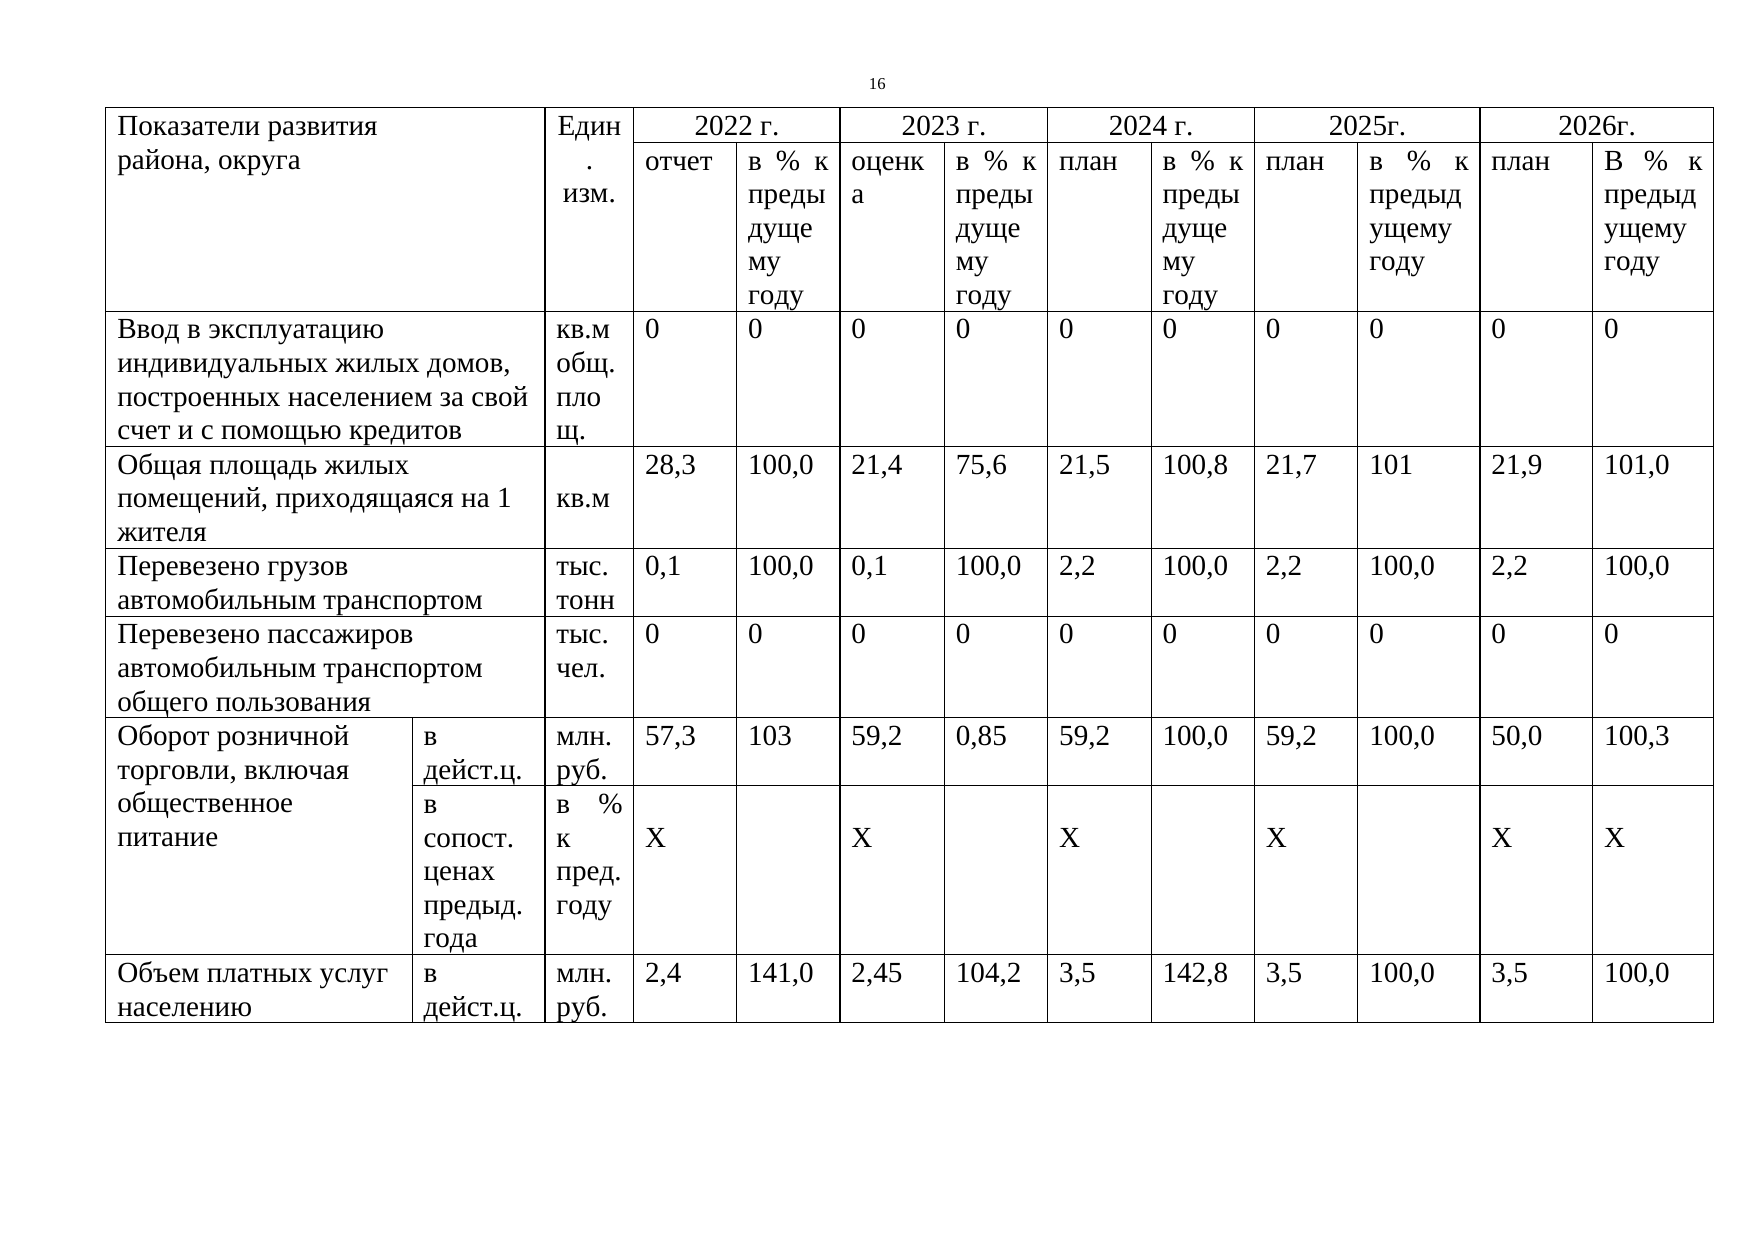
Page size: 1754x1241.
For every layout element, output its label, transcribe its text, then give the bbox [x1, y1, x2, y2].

table_cell в % к пред.году [546, 786, 633, 954]
table_cell 2,45 [841, 955, 944, 1022]
table_cell 0,1 [841, 549, 944, 616]
table_cell 0,1 [634, 549, 736, 616]
table_cell 59,2 [841, 718, 944, 785]
table_cell 101 [1358, 447, 1479, 547]
table_cell 100,3 [1593, 718, 1713, 785]
table_cell [1152, 786, 1254, 954]
table_cell 0 [841, 312, 944, 446]
table_cell 100,0 [1152, 718, 1254, 785]
table_header Един. изм. [546, 108, 633, 311]
table_header 2023 г. [841, 108, 1047, 142]
table_cell Ввод в эксплуатацию индивидуальных жилых домов, построенных населением за свой счет и с помощью кредитов [106, 312, 544, 446]
table_cell 21,4 [841, 447, 944, 547]
table_cell 59,2 [1048, 718, 1151, 785]
table_cell 0 [1255, 617, 1357, 717]
table_cell Объем платных услуг населению [106, 955, 412, 1022]
table_cell 100,0 [1358, 549, 1479, 616]
table_cell Х [1048, 786, 1151, 954]
table_cell 3,5 [1481, 955, 1592, 1022]
table_cell 0 [737, 312, 839, 446]
table_cell 0 [1358, 312, 1479, 446]
table_cell в % к предыдущему году [1358, 143, 1479, 311]
table_cell 0 [1152, 312, 1254, 446]
table_cell 104,2 [945, 955, 1047, 1022]
table_cell [1358, 786, 1479, 954]
table_cell в дейст.ц. [413, 718, 544, 785]
table_cell план [1481, 143, 1592, 311]
table_cell 2,2 [1255, 549, 1357, 616]
table_cell 0 [1593, 312, 1713, 446]
table_cell Х [634, 786, 736, 954]
table_cell 0 [1481, 312, 1592, 446]
table_cell 2,4 [634, 955, 736, 1022]
table_cell оценка [841, 143, 944, 311]
table_cell 100,8 [1152, 447, 1254, 547]
table_cell 0 [1048, 617, 1151, 717]
table_cell кв.м [546, 447, 633, 547]
table_cell 0,85 [945, 718, 1047, 785]
table_cell в % к предыдущему году [945, 143, 1047, 311]
table_cell 101,0 [1593, 447, 1713, 547]
table_header 2025г. [1255, 108, 1479, 142]
table_cell 142,8 [1152, 955, 1254, 1022]
table_cell 0 [945, 617, 1047, 717]
table_cell 0 [945, 312, 1047, 446]
table_cell 0 [841, 617, 944, 717]
table_cell Оборот розничной торговли, включая общественное питание [106, 718, 412, 954]
table_cell Х [1593, 786, 1713, 954]
table_cell 28,3 [634, 447, 736, 547]
table_cell отчет [634, 143, 736, 311]
table_cell в дейст.ц. [413, 955, 544, 1022]
table_cell 0 [634, 617, 736, 717]
table_cell тыс. тонн [546, 549, 633, 616]
table_cell в % к предыдущему году [737, 143, 839, 311]
table_cell 50,0 [1481, 718, 1592, 785]
table_cell 0 [1358, 617, 1479, 717]
table_cell 21,7 [1255, 447, 1357, 547]
table_cell 100,0 [737, 549, 839, 616]
table_cell 141,0 [737, 955, 839, 1022]
table_cell Перевезено пассажиров автомобильным транспортом общего пользования [106, 617, 544, 717]
table_cell 59,2 [1255, 718, 1357, 785]
table_header 2022 г. [634, 108, 839, 142]
table_header Показатели развития района, округа [106, 108, 544, 311]
table_cell 3,5 [1048, 955, 1151, 1022]
table_cell 100,0 [1152, 549, 1254, 616]
table_cell 0 [1152, 617, 1254, 717]
table_header 2024 г. [1048, 108, 1254, 142]
table_cell 2,2 [1481, 549, 1592, 616]
table_cell 2,2 [1048, 549, 1151, 616]
table_cell Х [1481, 786, 1592, 954]
table_cell 100,0 [737, 447, 839, 547]
table_cell кв.м общ. площ. [546, 312, 633, 446]
table_cell 0 [1255, 312, 1357, 446]
table_cell Х [1255, 786, 1357, 954]
table_header 2026г. [1481, 108, 1713, 142]
table_cell млн. руб. [546, 718, 633, 785]
table_cell 0 [737, 617, 839, 717]
table_cell в % к предыдущему году [1152, 143, 1254, 311]
table_cell 0 [1481, 617, 1592, 717]
table_cell Общая площадь жилых помещений, приходящаяся на 1 жителя [106, 447, 544, 547]
table_cell млн. руб. [546, 955, 633, 1022]
table_cell 0 [1593, 617, 1713, 717]
table_cell 21,9 [1481, 447, 1592, 547]
table_cell 0 [634, 312, 736, 446]
table_cell 21,5 [1048, 447, 1151, 547]
table_cell Х [841, 786, 944, 954]
table_cell 3,5 [1255, 955, 1357, 1022]
table_cell [737, 786, 839, 954]
table_cell тыс. чел. [546, 617, 633, 717]
table_cell В % к предыдущему году [1593, 143, 1713, 311]
table_cell 0 [1048, 312, 1151, 446]
table_cell 100,0 [1593, 549, 1713, 616]
table_cell 75,6 [945, 447, 1047, 547]
table_cell 100,0 [1593, 955, 1713, 1022]
table_cell [945, 786, 1047, 954]
table_cell план [1255, 143, 1357, 311]
table_cell в сопост. ценах предыд. года [413, 786, 544, 954]
table_cell 100,0 [1358, 718, 1479, 785]
table_cell план [1048, 143, 1151, 311]
table_cell 100,0 [1358, 955, 1479, 1022]
table_cell Перевезено грузов автомобильным транспортом [106, 549, 544, 616]
table_cell 100,0 [945, 549, 1047, 616]
table_cell 57,3 [634, 718, 736, 785]
table_cell 103 [737, 718, 839, 785]
